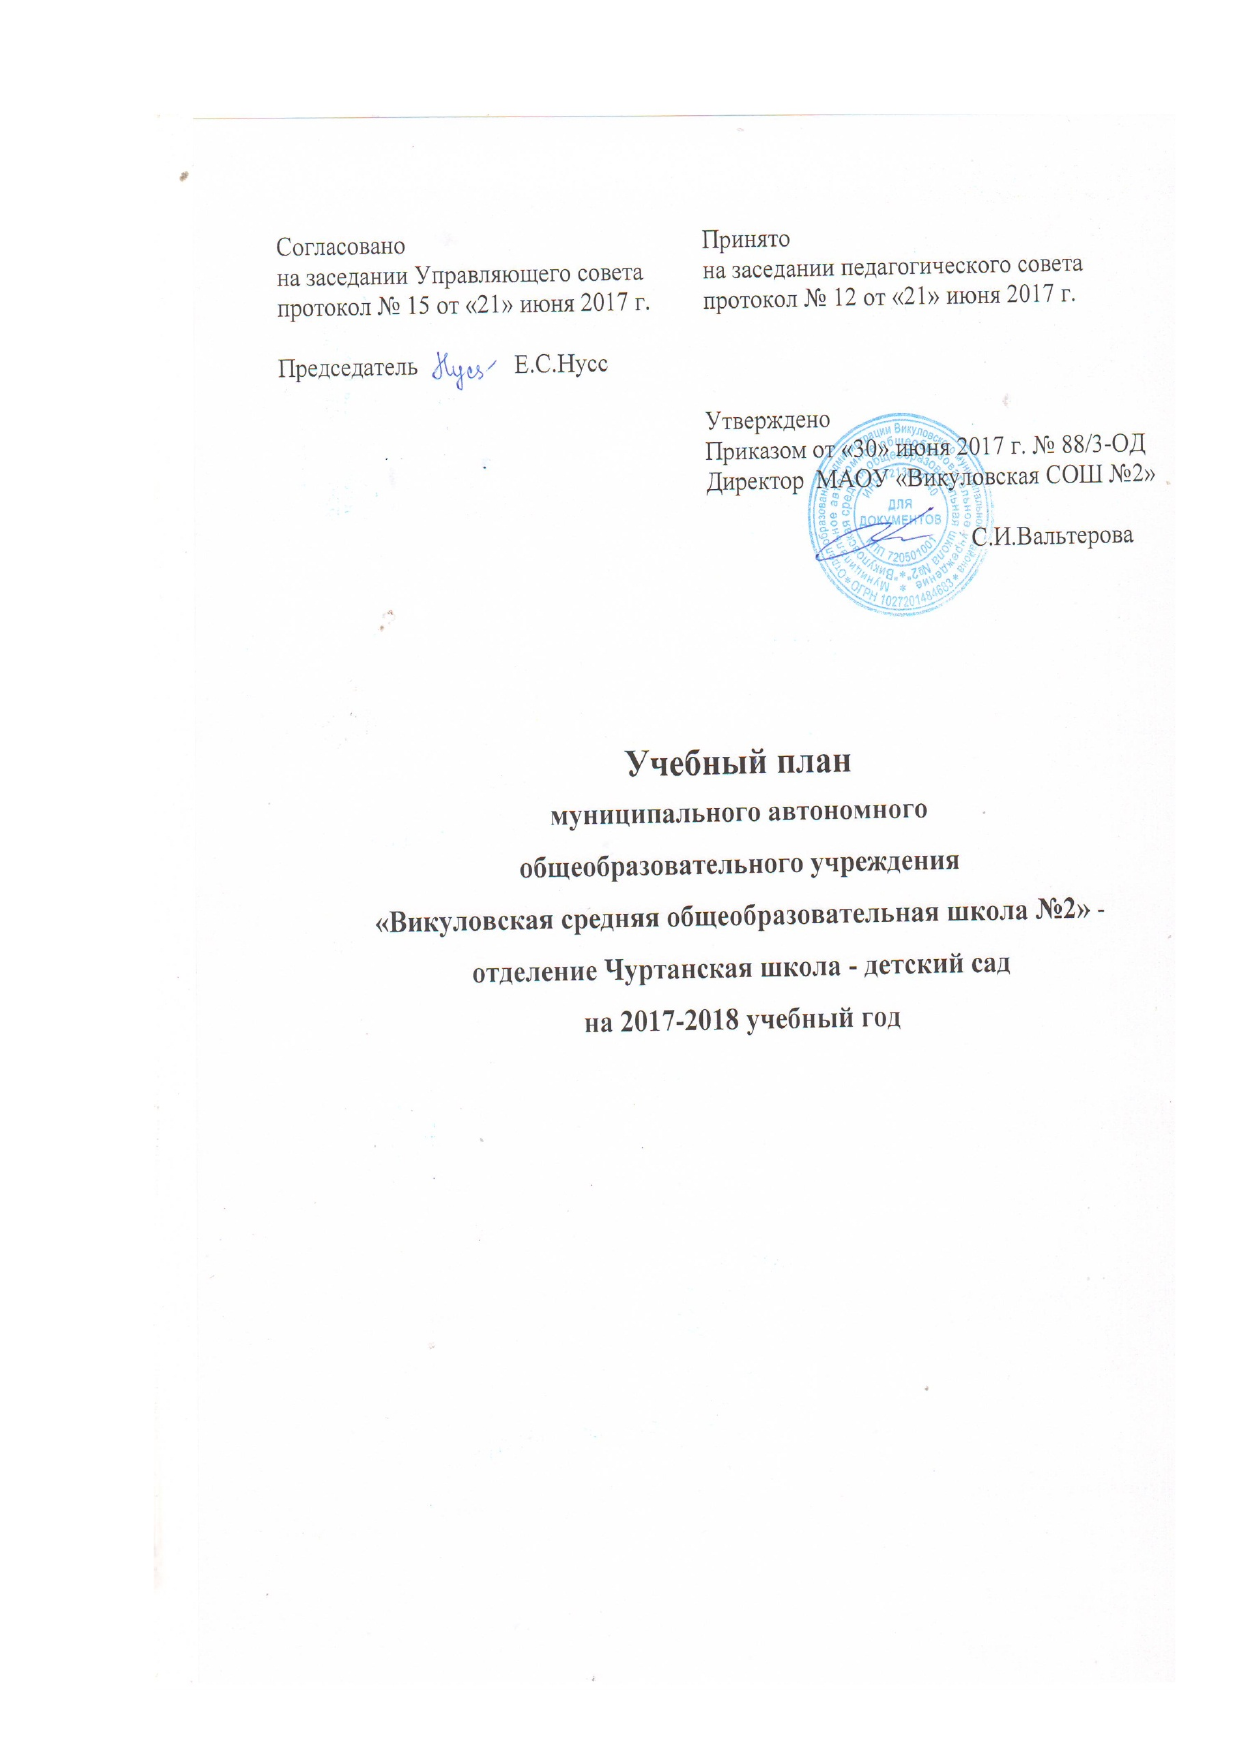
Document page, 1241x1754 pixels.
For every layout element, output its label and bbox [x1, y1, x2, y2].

picture [153, 107, 1176, 1690]
